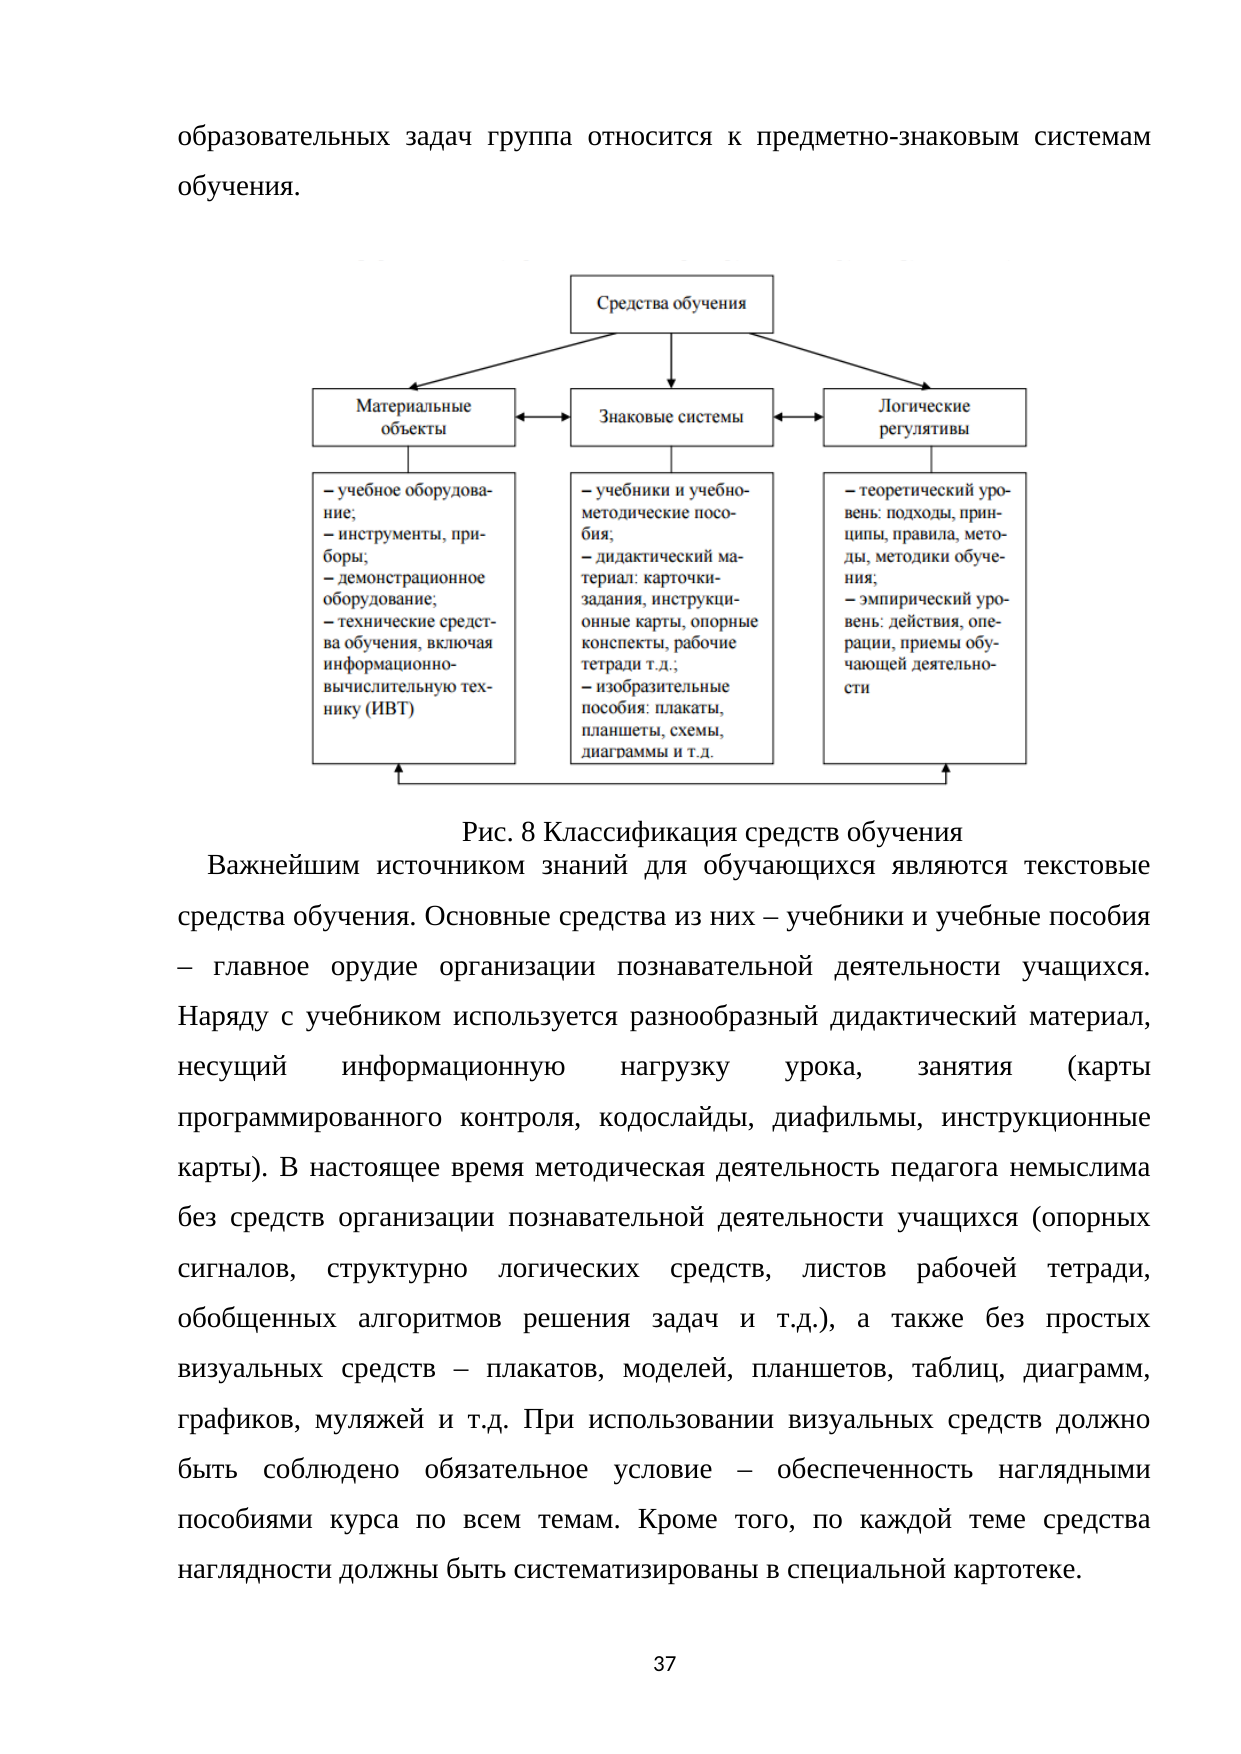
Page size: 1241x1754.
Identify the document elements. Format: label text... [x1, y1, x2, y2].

text Важнейшим источником знаний для обучающихся являются текстовые средства обучения. Основные средства из них – учебники и учебные пособия – главное орудие организации познавательной деятельности учащихся. Наряду с учебником используется разнообразный дидактический материал, несущий информационную нагрузку урока, занятия (карты программированного контроля, кодослайды, диафильмы, инструкционные карты). В настоящее время методическая деятельность педагога немыслима без средств организации познавательной деятельности учащихся (опорных сигналов, структурно логических средств, листов рабочей тетради, обобщенных алгоритмов решения задач и т.д.), а также без простых визуальных средств – плакатов, моделей, планшетов, таблиц, диаграмм, графиков, муляжей и т.д. При использовании визуальных средств должно быть соблюдено обязательное условие – обеспеченность наглядными пособиями курса по всем темам. Кроме того, по каждой теме средства наглядности должны быть систематизированы в специальной картотеке. [177, 847, 1152, 1585]
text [177, 118, 1152, 202]
text Рис. 8 Классификация средств обучения [177, 805, 1152, 847]
picture [273, 260, 1081, 806]
